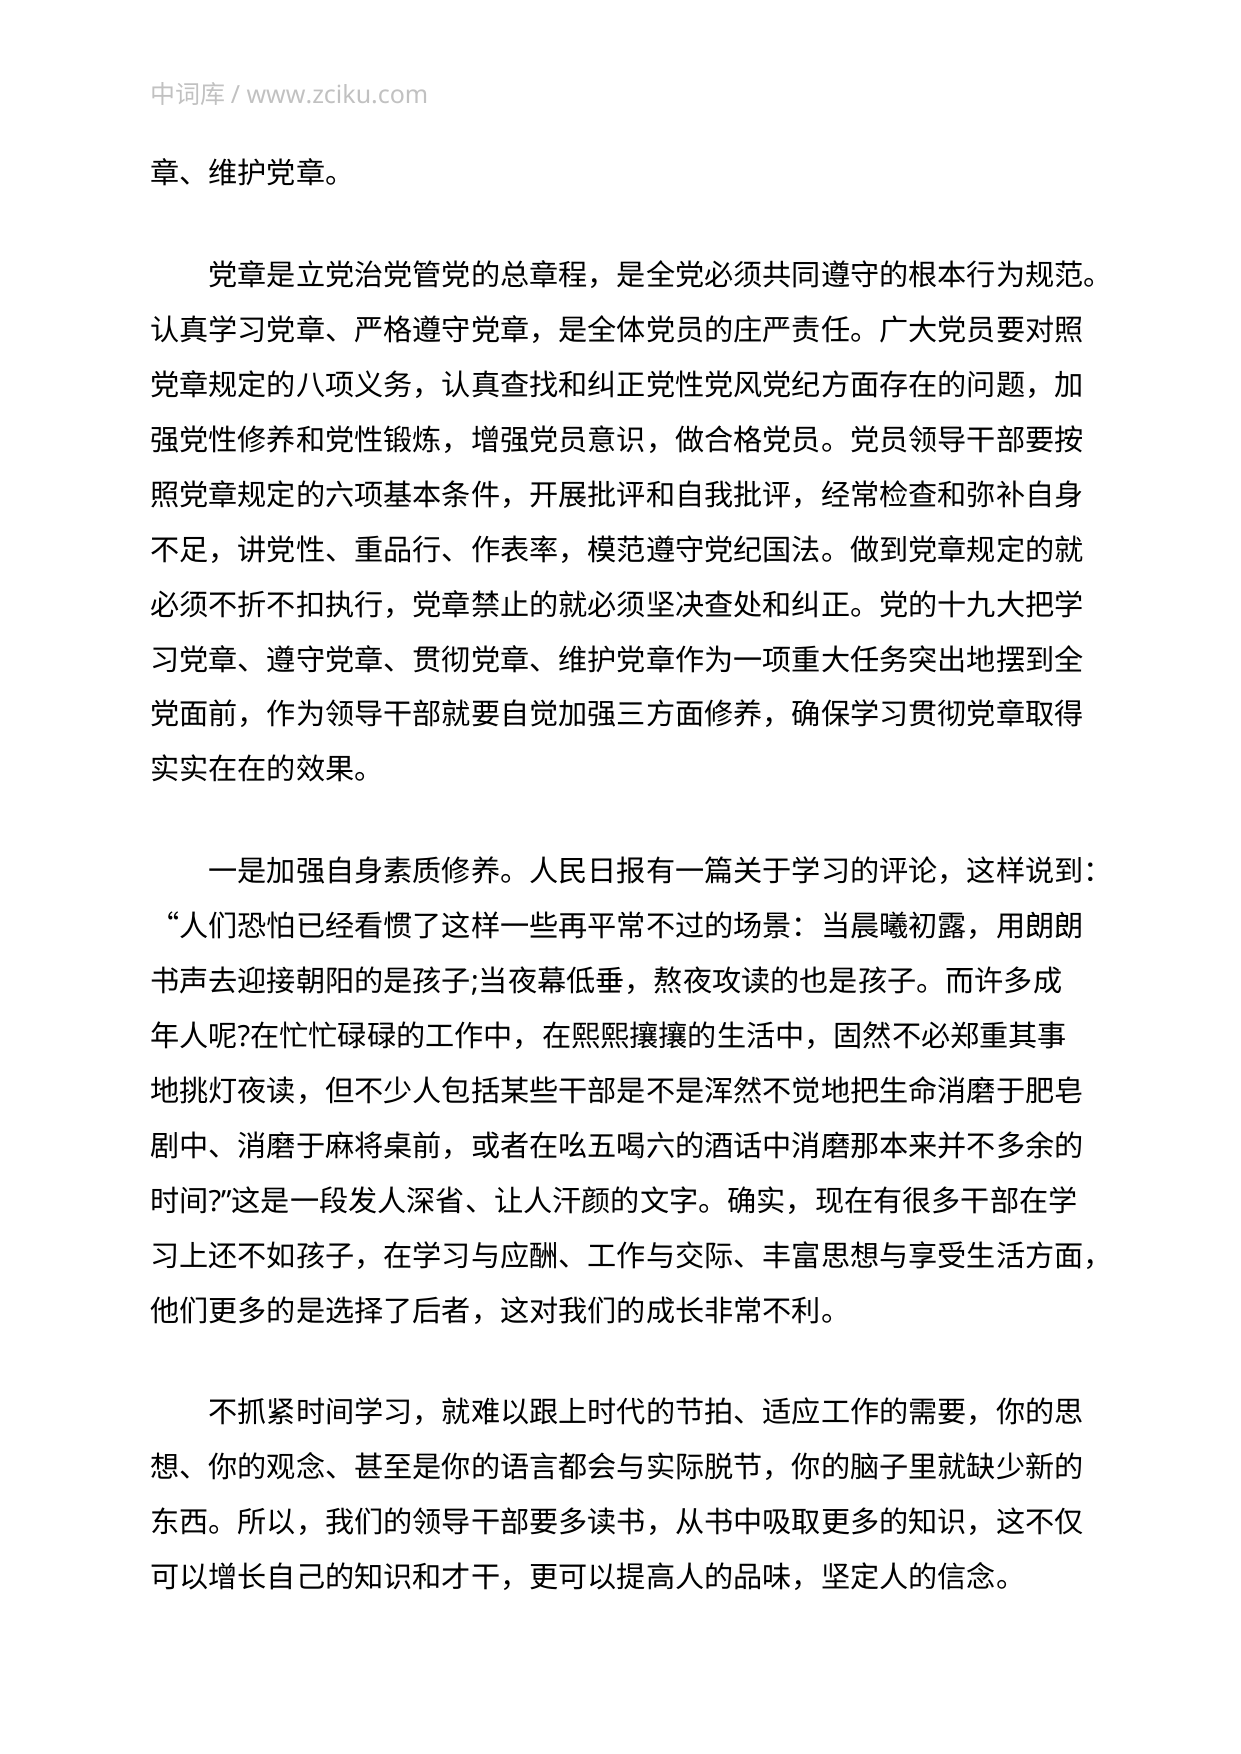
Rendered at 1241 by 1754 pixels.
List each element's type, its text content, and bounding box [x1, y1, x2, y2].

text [150, 150, 1090, 192]
text 不抓紧时间学习，就难以跟上时代的节拍、适应工作的需要，你的思想、你的观念、甚至是你的语言都会与实际脱节，你的脑子里就缺少新的东西。所以，我们的领导干部要多读书，从书中吸取更多的知识，这不仅可以增长自己的知识和才干，更可以提高人的品味，坚定人的信念。 [150, 1389, 1090, 1596]
text 一是加强自身素质修养。人民日报有一篇关于学习的评论，这样说到：“人们恐怕已经看惯了这样一些再平常不过的场景：当晨曦初露，用朗朗书声去迎接朝阳的是孩子;当夜幕低垂，熬夜攻读的也是孩子。而许多成年人呢?在忙忙碌碌的工作中，在熙熙攘攘的生活中，固然不必郑重其事地挑灯夜读，但不少人包括某些干部是不是浑然不觉地把生命消磨于肥皂剧中、消磨于麻将桌前，或者在吆五喝六的酒话中消磨那本来并不多余的时间?”这是一段发人深省、让人汗颜的文字。确实，现在有很多干部在学习上还不如孩子，在学习与应酬、工作与交际、丰富思想与享受生活方面，他们更多的是选择了后者，这对我们的成长非常不利。 [150, 848, 1090, 1329]
text 党章是立党治党管党的总章程，是全党必须共同遵守的根本行为规范。认真学习党章、严格遵守党章，是全体党员的庄严责任。广大党员要对照党章规定的八项义务，认真查找和纠正党性党风党纪方面存在的问题，加强党性修养和党性锻炼，增强党员意识，做合格党员。党员领导干部要按照党章规定的六项基本条件，开展批评和自我批评，经常检查和弥补自身不足，讲党性、重品行、作表率，模范遵守党纪国法。做到党章规定的就必须不折不扣执行，党章禁止的就必须坚决查处和纠正。党的十九大把学习党章、遵守党章、贯彻党章、维护党章作为一项重大任务突出地摆到全党面前，作为领导干部就要自觉加强三方面修养，确保学习贯彻党章取得实实在在的效果。 [150, 252, 1090, 788]
